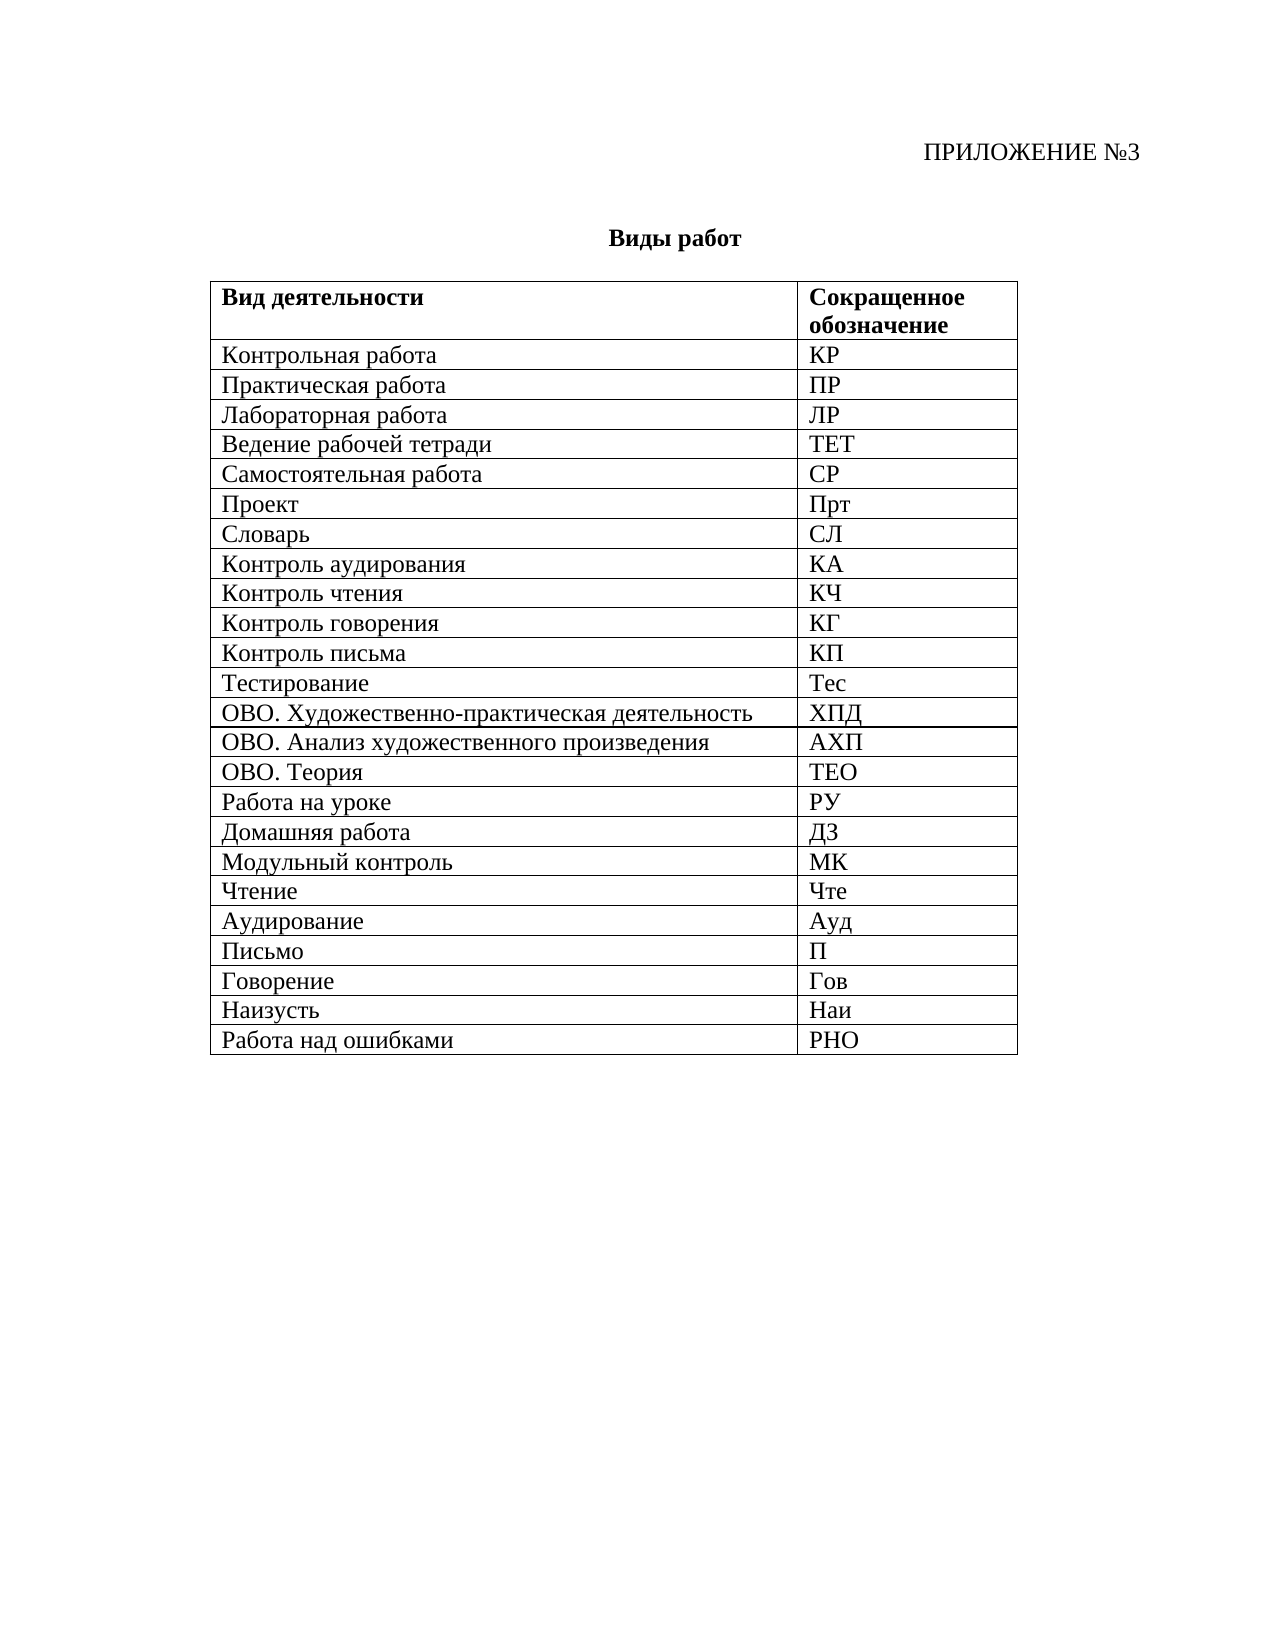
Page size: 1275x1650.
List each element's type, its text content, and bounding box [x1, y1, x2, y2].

table_cell Модульный контроль [211, 847, 797, 875]
table_cell ХПД [798, 698, 1017, 726]
table_cell Самостоятельная работа [211, 459, 797, 488]
table_cell Тес [798, 668, 1017, 697]
table_cell КП [798, 638, 1017, 667]
table_cell АХП [798, 728, 1017, 756]
table_cell Чте [798, 876, 1017, 905]
table_cell ТЕО [798, 757, 1017, 786]
table_cell КР [798, 340, 1017, 369]
text ПРИЛОЖЕНИЕ №3 [210, 137, 1140, 166]
table_cell Контроль чтения [211, 579, 797, 607]
table_cell Чтение [211, 876, 797, 905]
table_cell Наизусть [211, 996, 797, 1024]
table_cell СЛ [798, 519, 1017, 548]
table_cell СР [798, 459, 1017, 488]
table_cell Проект [211, 489, 797, 518]
table_cell ДЗ [798, 817, 1017, 846]
table_cell Аудирование [211, 906, 797, 935]
table_cell Работа на уроке [211, 787, 797, 816]
table_cell КЧ [798, 579, 1017, 607]
table_cell П [798, 936, 1017, 965]
table_cell Контроль письма [211, 638, 797, 667]
table_cell КА [798, 549, 1017, 577]
text Виды работ [210, 223, 1140, 252]
table_cell КГ [798, 608, 1017, 637]
table_cell Домашняя работа [211, 817, 797, 846]
table_header Сокращенное обозначение [798, 282, 1017, 339]
table_cell Контроль аудирования [211, 549, 797, 577]
table_cell Тестирование [211, 668, 797, 697]
table_cell МК [798, 847, 1017, 875]
table_cell Прт [798, 489, 1017, 518]
table_cell ОВО. Художественно-практическая деятельность [211, 698, 797, 726]
table_cell Практическая работа [211, 370, 797, 399]
table_cell Работа над ошибками [211, 1025, 797, 1054]
table_cell Гов [798, 966, 1017, 994]
table_header Вид деятельности [211, 282, 797, 339]
table_cell РНО [798, 1025, 1017, 1054]
table_cell Контроль говорения [211, 608, 797, 637]
table_cell ПР [798, 370, 1017, 399]
table_cell ЛР [798, 400, 1017, 428]
table_cell Ведение рабочей тетради [211, 430, 797, 458]
table_cell Говорение [211, 966, 797, 994]
table_cell Словарь [211, 519, 797, 548]
table_cell ОВО. Анализ художественного произведения [211, 728, 797, 756]
table_cell ОВО. Теория [211, 757, 797, 786]
table_cell Лабораторная работа [211, 400, 797, 428]
table_cell ТЕТ [798, 430, 1017, 458]
table_cell Наи [798, 996, 1017, 1024]
table_cell Ауд [798, 906, 1017, 935]
table_cell РУ [798, 787, 1017, 816]
table_cell Контрольная работа [211, 340, 797, 369]
table_cell Письмо [211, 936, 797, 965]
